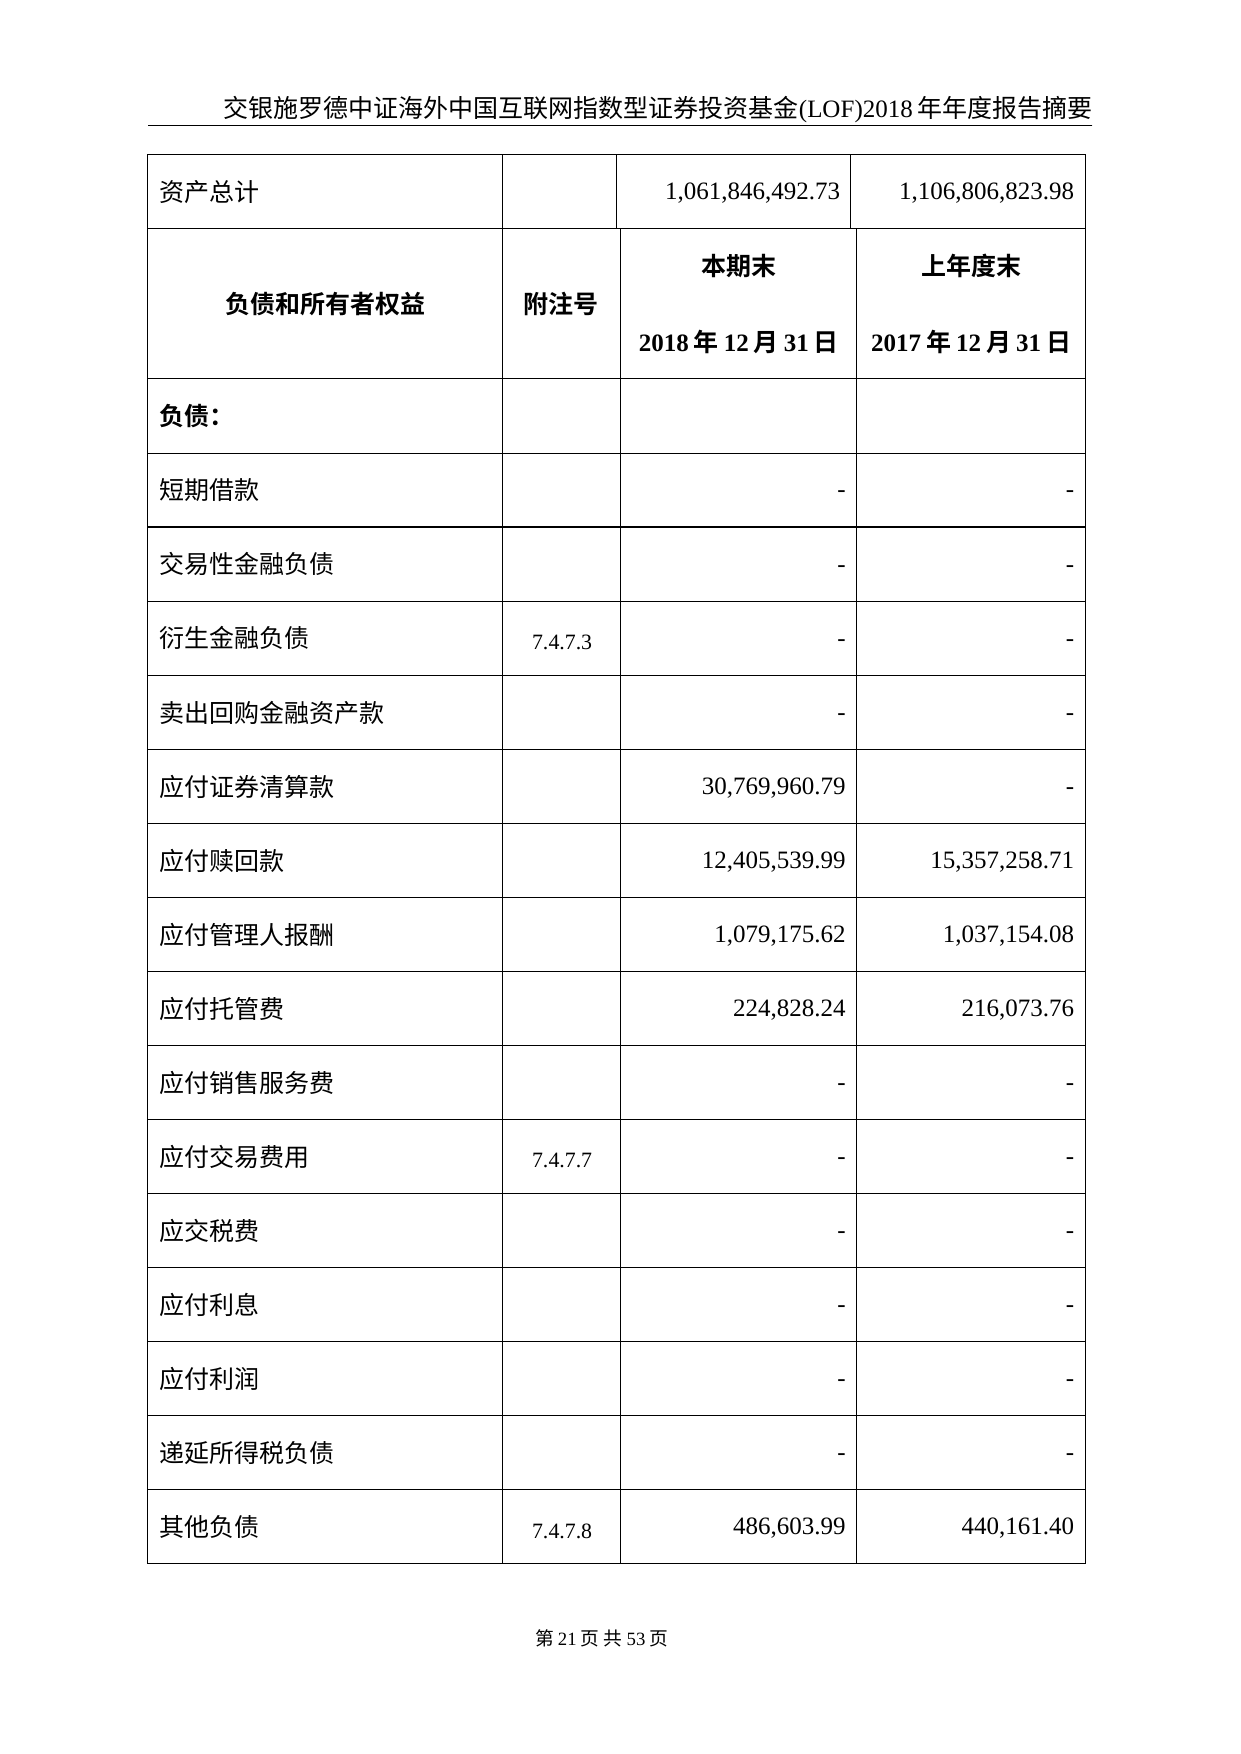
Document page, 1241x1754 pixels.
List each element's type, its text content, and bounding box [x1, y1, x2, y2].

table_cell - [857, 1342, 1085, 1415]
table_cell 卖出回购金融资产款 [148, 676, 502, 749]
table_cell [503, 454, 620, 526]
table_cell - [857, 1120, 1085, 1193]
table_cell [503, 676, 620, 749]
table_cell 1,061,846,492.73 [617, 155, 850, 228]
table_cell [503, 824, 620, 897]
table_cell [857, 379, 1085, 452]
table_cell 440,161.40 [857, 1490, 1085, 1563]
table_cell [503, 1416, 620, 1489]
table_cell 15,357,258.71 [857, 824, 1085, 897]
table_cell - [621, 1120, 856, 1193]
table_cell 486,603.99 [621, 1490, 856, 1563]
table_cell [503, 1342, 620, 1415]
table_cell - [857, 1268, 1085, 1341]
table_cell 应交税费 [148, 1194, 502, 1267]
table_cell [621, 379, 856, 452]
table_cell 递延所得税负债 [148, 1416, 502, 1489]
table_cell - [621, 1268, 856, 1341]
table_cell 资产总计 [148, 155, 502, 228]
table_cell 7.4.7.7 [503, 1120, 620, 1193]
table_cell 应付托管费 [148, 972, 502, 1045]
table_cell [503, 528, 620, 601]
table_cell 负债和所有者权益 [148, 229, 502, 378]
table_cell [503, 750, 620, 823]
table_cell [503, 1046, 620, 1119]
table_cell - [621, 1194, 856, 1267]
table_cell - [857, 750, 1085, 823]
table_cell 应付证券清算款 [148, 750, 502, 823]
table_cell 上年度末 2017年12月31日 [857, 229, 1085, 378]
table_cell - [621, 676, 856, 749]
table_cell - [857, 454, 1085, 526]
table_cell 应付交易费用 [148, 1120, 502, 1193]
table_cell 附注号 [503, 229, 620, 378]
table_cell - [857, 1194, 1085, 1267]
table_cell [503, 972, 620, 1045]
table_cell [503, 1194, 620, 1267]
table_cell 7.4.7.3 [503, 602, 620, 674]
table_cell [503, 155, 616, 228]
table_cell 其他负债 [148, 1490, 502, 1563]
table_cell - [857, 1046, 1085, 1119]
table_cell 30,769,960.79 [621, 750, 856, 823]
table_cell - [621, 454, 856, 526]
table_cell 应付利息 [148, 1268, 502, 1341]
table_cell [503, 898, 620, 971]
table_cell - [857, 528, 1085, 601]
table_cell 7.4.7.8 [503, 1490, 620, 1563]
table_cell 224,828.24 [621, 972, 856, 1045]
table_cell [503, 379, 620, 452]
table_cell 应付赎回款 [148, 824, 502, 897]
table_cell - [857, 602, 1085, 674]
table_cell 应付利润 [148, 1342, 502, 1415]
table_cell 衍生金融负债 [148, 602, 502, 674]
table_cell 1,037,154.08 [857, 898, 1085, 971]
table_cell 应付销售服务费 [148, 1046, 502, 1119]
table_cell 1,106,806,823.98 [851, 155, 1085, 228]
table_cell - [857, 1416, 1085, 1489]
table_cell 12,405,539.99 [621, 824, 856, 897]
table_cell 负债： [148, 379, 502, 452]
table_cell - [621, 1342, 856, 1415]
table_cell 216,073.76 [857, 972, 1085, 1045]
table_cell 短期借款 [148, 454, 502, 526]
table_cell - [621, 1046, 856, 1119]
table_cell - [621, 528, 856, 601]
table_cell 1,079,175.62 [621, 898, 856, 971]
table_cell 交易性金融负债 [148, 528, 502, 601]
table_cell 本期末 2018年12月31日 [621, 229, 856, 378]
table_cell - [857, 676, 1085, 749]
table_cell - [621, 602, 856, 674]
table_cell 应付管理人报酬 [148, 898, 502, 971]
table_cell [503, 1268, 620, 1341]
table_cell - [621, 1416, 856, 1489]
